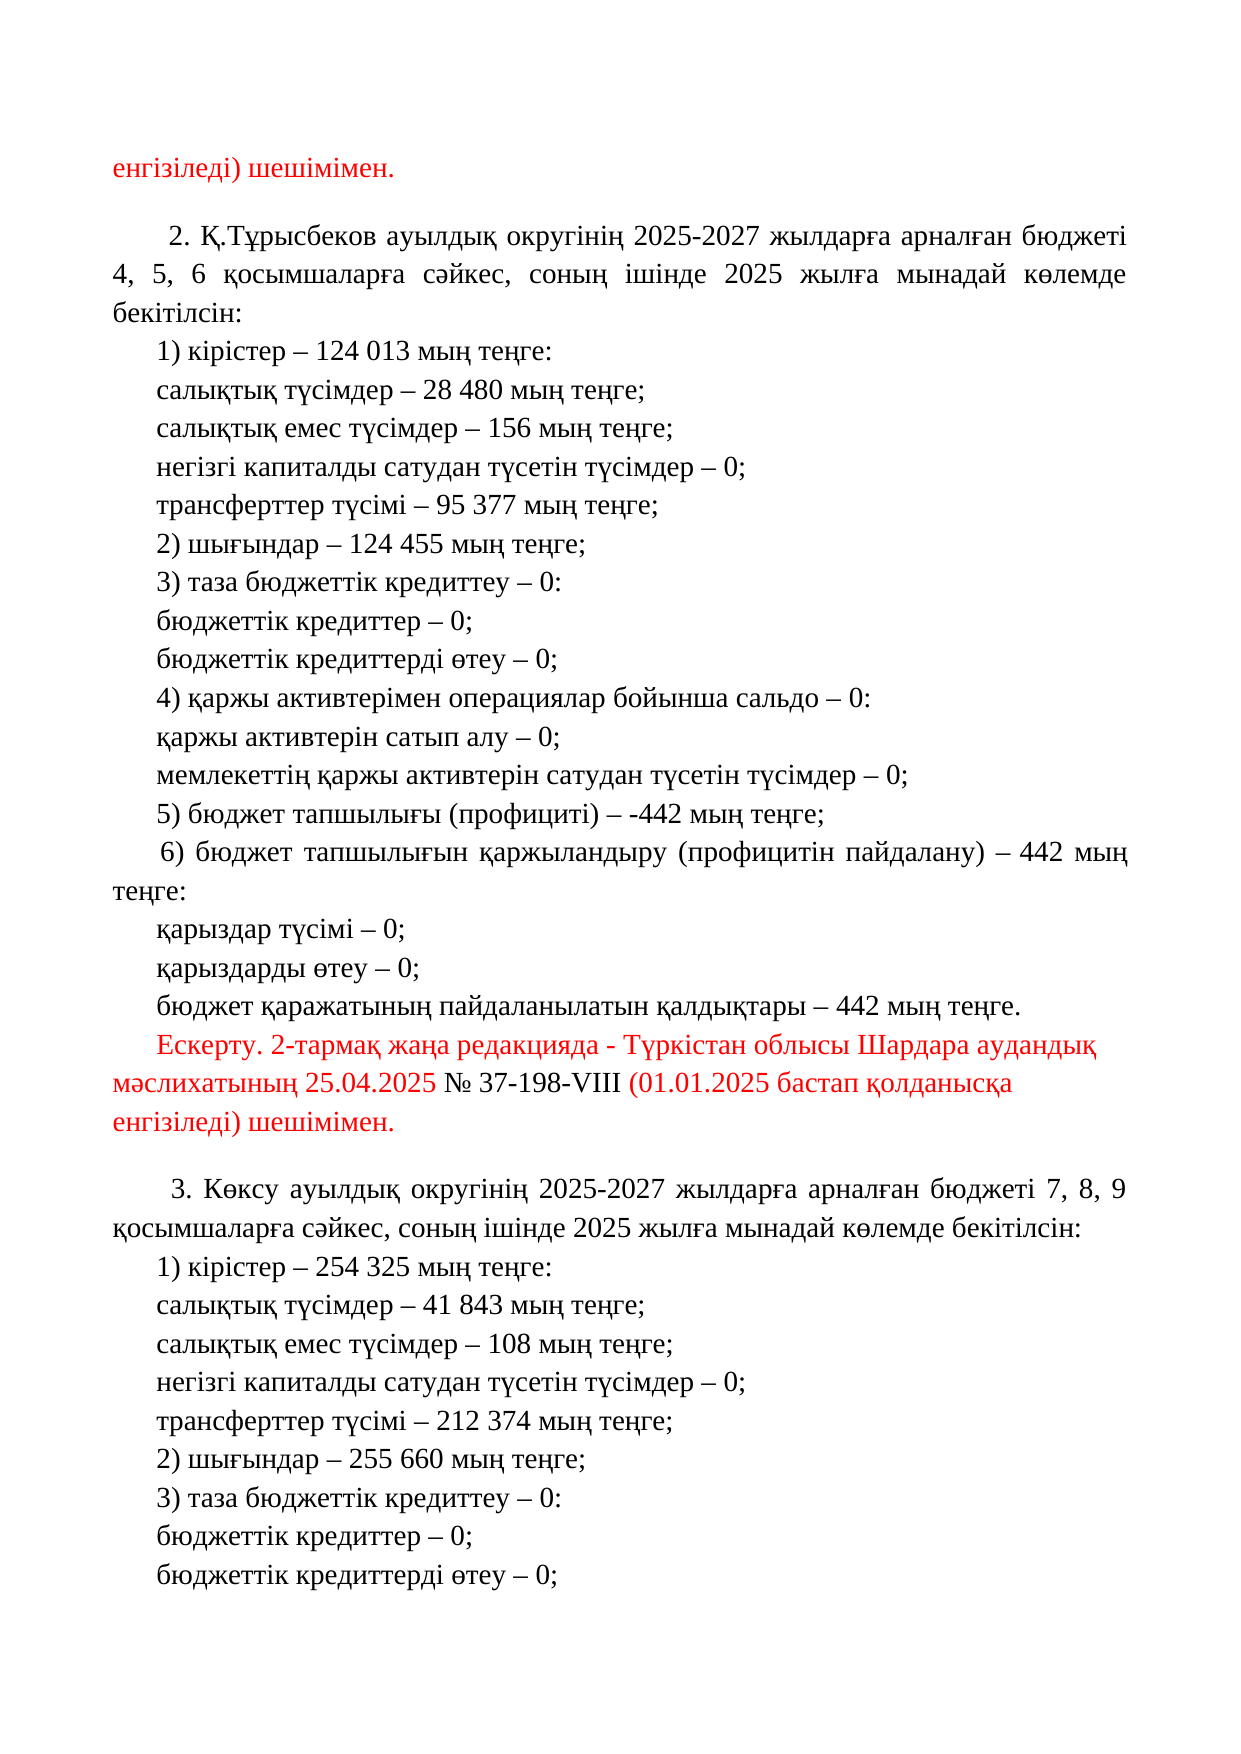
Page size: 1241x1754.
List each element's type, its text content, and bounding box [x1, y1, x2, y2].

text мемлекеттің қаржы активтерін сатудан түсетін түсімдер – 0; [112, 757, 1128, 791]
text бюджеттік кредиттер – 0; [112, 1518, 1128, 1552]
text 3. Көксу ауылдық округінің 2025-2027 жылдарға арналған бюджеті 7, 8, 9 қосымшаларға сәйкес, соның ішінде 2025 жылға мынадай көлемде бекітілсін: [112, 1172, 1128, 1244]
text трансферттер түсiмi – 95 377 мың теңге; [112, 487, 1128, 521]
text 2) шығындар – 124 455 мың теңге; [112, 526, 1128, 559]
text қаржы активтерін сатып алу – 0; [112, 719, 1128, 752]
text салықтық түсiмдер – 41 843 мың теңге; [112, 1287, 1128, 1321]
text Ескерту. 2-тармақ жаңа редакцияда - Түркістан облысы Шардара аудандық мәслихатының 25.04.2025 № 37-198-VIII (01.01.2025 бастап қолданысқа енгізіледі) шешiмiмен. [112, 1027, 1128, 1168]
text 3) таза бюджеттiк кредиттеу – 0: [112, 564, 1128, 598]
text 4) қаржы активтерімен операциялар бойынша сальдо – 0: [112, 680, 1128, 714]
text 2) шығындар – 255 660 мың теңге; [112, 1441, 1128, 1475]
text бюджеттік кредиттерді өтеу – 0; [112, 1557, 1128, 1591]
text қарыздар түсімі – 0; [112, 911, 1128, 945]
text 5) бюджет тапшылығы (профициті) – -442 мың теңге; [112, 796, 1128, 829]
text бюджеттік кредиттер – 0; [112, 603, 1128, 637]
text салықтық түсiмдер – 28 480 мың теңге; [112, 372, 1128, 405]
text салықтық емес түсiмдер – 156 мың теңге; [112, 410, 1128, 444]
text 6) бюджет тапшылығын қаржыландыру (профицитін пайдалану) – 442 мың теңге: [112, 834, 1128, 906]
text 3) таза бюджеттiк кредиттеу – 0: [112, 1480, 1128, 1513]
text бюджет қаражатының пайдаланылатын қалдықтары – 442 мың теңге. [112, 988, 1128, 1022]
text 1) кiрiстер – 254 325 мың теңге: [112, 1249, 1128, 1282]
text негізгі капиталды сатудан түсетін түсімдер – 0; [112, 449, 1128, 482]
text 1) кiрiстер – 124 013 мың теңге: [112, 333, 1128, 367]
text бюджеттік кредиттерді өтеу – 0; [112, 642, 1128, 675]
text негізгі капиталды сатудан түсетін түсімдер – 0; [112, 1364, 1128, 1398]
text 2. Қ.Тұрысбеков ауылдық округінің 2025-2027 жылдарға арналған бюджеті 4, 5, 6 қосымшаларға сәйкес, соның ішінде 2025 жылға мынадай көлемде бекітілсін: [112, 218, 1128, 328]
text қарыздарды өтеу – 0; [112, 950, 1128, 983]
text трансферттер түсiмi – 212 374 мың теңге; [112, 1403, 1128, 1436]
text салықтық емес түсiмдер – 108 мың теңге; [112, 1326, 1128, 1359]
